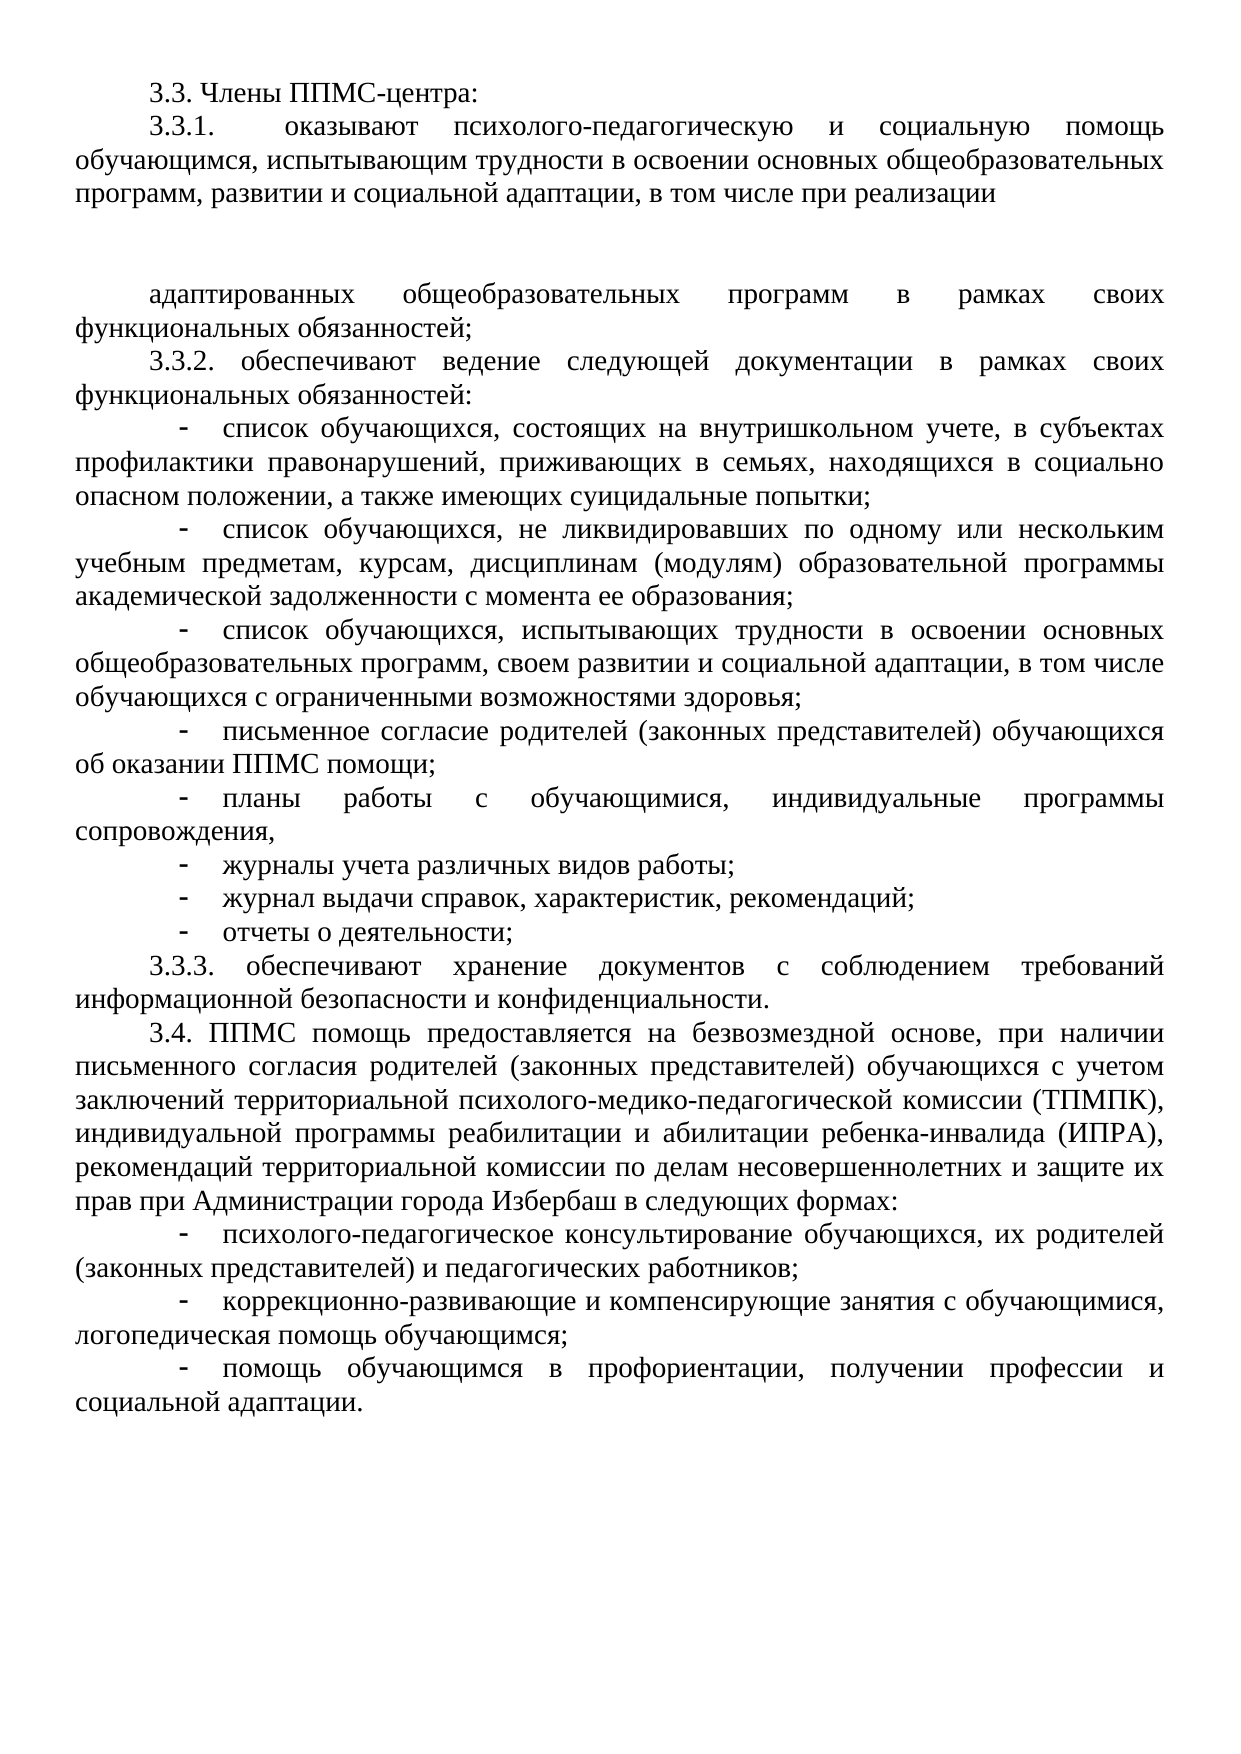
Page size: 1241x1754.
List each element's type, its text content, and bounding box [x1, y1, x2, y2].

list список обучающихся, испытывающих трудности в освоении основных общеобразовательных программ, своем развитии и социальной адаптации, в том числе обучающихся с ограниченными возможностями здоровья; [75, 612, 1165, 713]
text адаптированных общеобразовательных программ в рамках своих функциональных обязанностей; [75, 276, 1165, 343]
text 3.3. Члены ППМС-центра: [75, 75, 1165, 108]
list журнал выдачи справок, характеристик, рекомендаций; [75, 881, 1165, 914]
list список обучающихся, состоящих на внутришкольном учете, в субъектах профилактики правонарушений, приживающих в семьях, находящихся в социально опасном положении, а также имеющих суицидальные попытки; [75, 410, 1165, 511]
text 3.4. ППМС помощь предоставляется на безвозмездной основе, при наличии письменного согласия родителей (законных представителей) обучающихся с учетом заключений территориальной психолого-медико-педагогической комиссии (ТПМПК), индивидуальной программы реабилитации и абилитации ребенка-инвалида (ИПРА), рекомендаций территориальной комиссии по делам несовершеннолетних и защите их прав при Администрации города Избербаш в следующих формах: [75, 1015, 1165, 1216]
list планы работы с обучающимися, индивидуальные программы сопровождения, [75, 780, 1165, 847]
list список обучающихся, не ликвидировавших по одному или нескольким учебным предметам, курсам, дисциплинам (модулям) образовательной программы академической задолженности с момента ее образования; [75, 511, 1165, 612]
list отчеты о деятельности; [75, 914, 1165, 948]
list психолого-педагогическое консультирование обучающихся, их родителей (законных представителей) и педагогических работников; [75, 1216, 1165, 1283]
text 3.3.3. обеспечивают хранение документов с соблюдением требований информационной безопасности и конфиденциальности. [75, 948, 1165, 1015]
text 3.3.2. обеспечивают ведение следующей документации в рамках своих функциональных обязанностей: [75, 343, 1165, 410]
list помощь обучающимся в профориентации, получении профессии и социальной адаптации. [75, 1351, 1165, 1418]
list коррекционно-развивающие и компенсирующие занятия с обучающимися, логопедическая помощь обучающимся; [75, 1283, 1165, 1351]
list журналы учета различных видов работы; [75, 847, 1165, 881]
text 3.3.1. оказывают психолого-педагогическую и социальную помощь обучающимся, испытывающим трудности в освоении основных общеобразовательных программ, развитии и социальной адаптации, в том числе при реализации [75, 108, 1165, 209]
list письменное согласие родителей (законных представителей) обучающихся об оказании ППМС помощи; [75, 713, 1165, 780]
